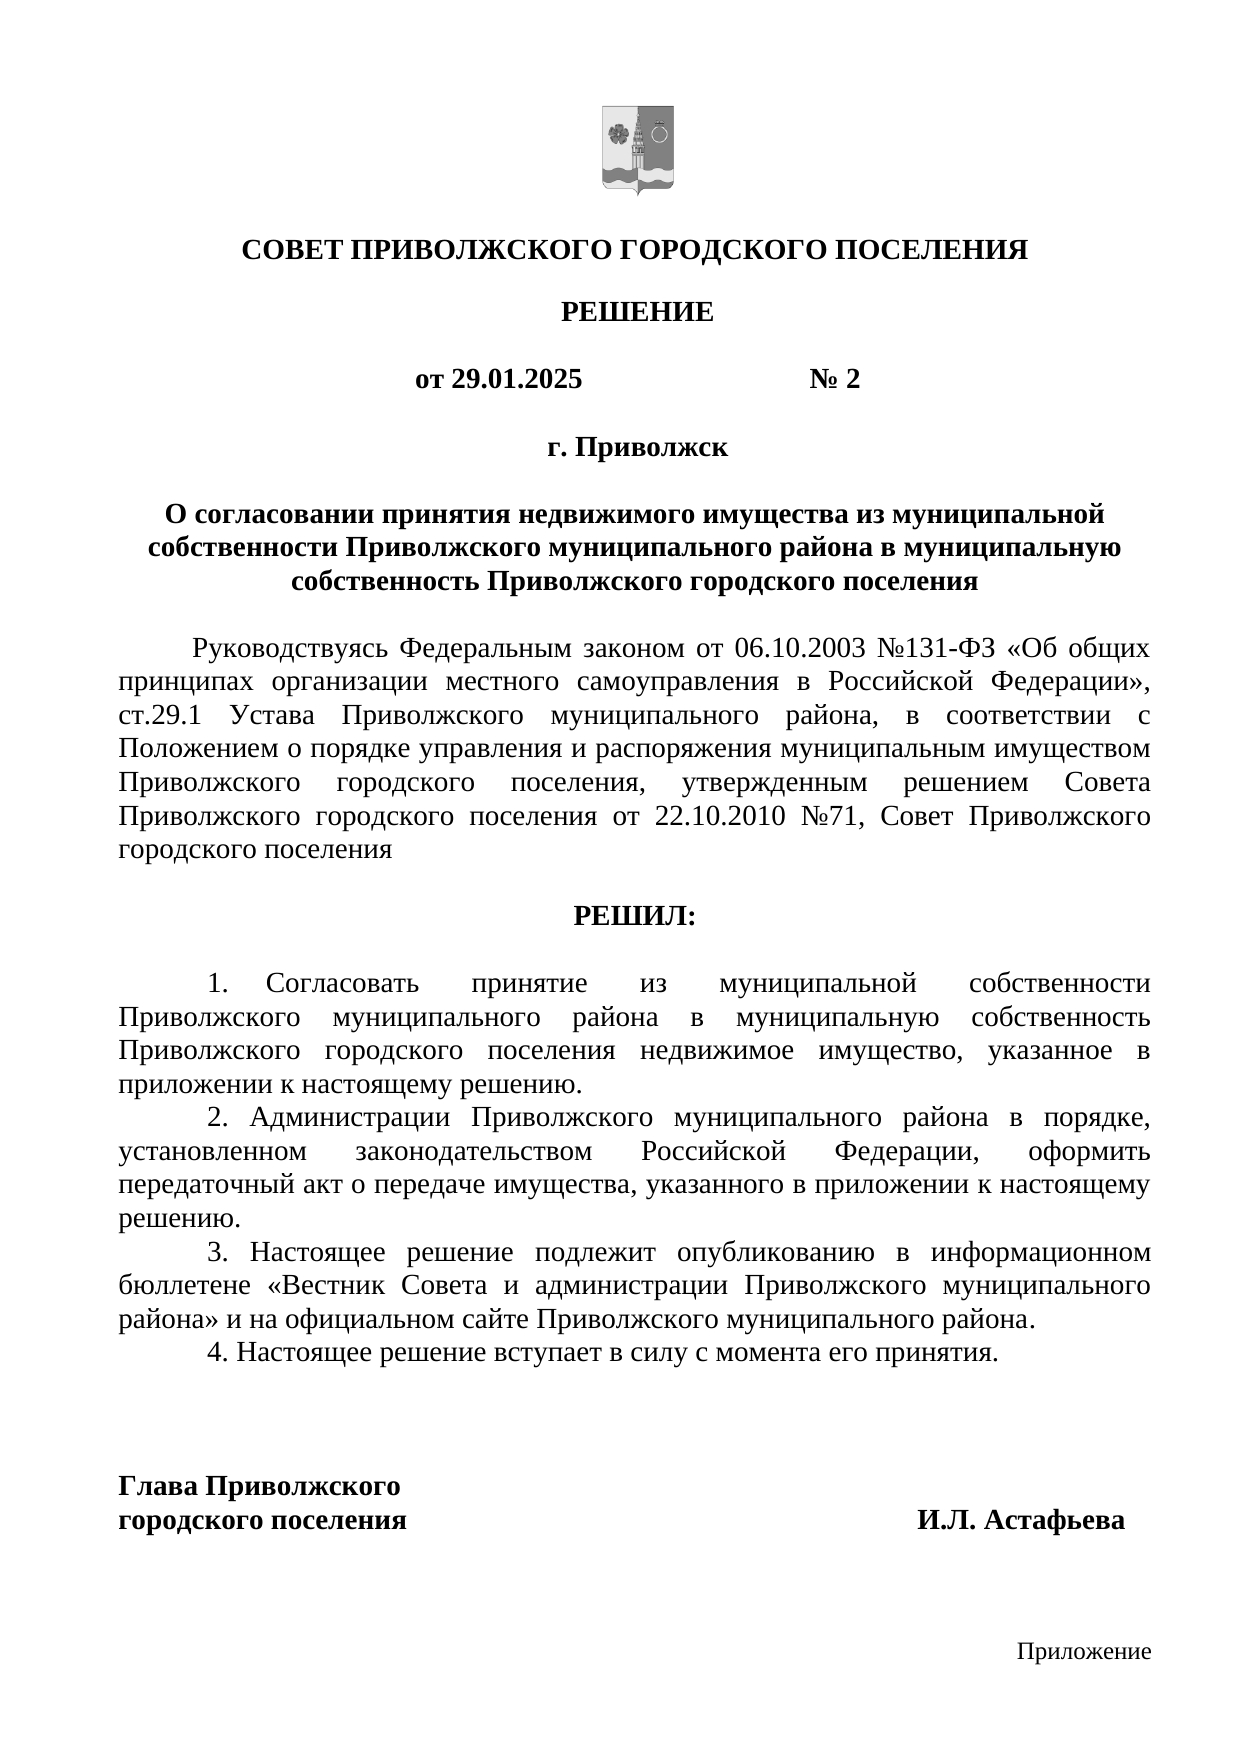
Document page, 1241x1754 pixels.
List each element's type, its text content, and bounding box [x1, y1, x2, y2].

picture [600, 103, 676, 199]
text Приложение [118, 1636, 1152, 1665]
text РЕШИЛ: [118, 898, 1152, 932]
text 2. Администрации Приволжского муниципального района в порядке, установленном законодательством Российской Федерации, оформить передаточный акт о передаче имущества, указанного в приложении к настоящему решению. [118, 1099, 1152, 1234]
text РЕШЕНИЕ [118, 294, 1157, 328]
text СОВЕТ ПРИВОЛЖСКОГО ГОРОДСКОГО ПОСЕЛЕНИЯ [118, 232, 1152, 266]
list Согласовать принятие из муниципальной собственности Приволжского муниципального района в муниципальную собственность Приволжского городского поселения недвижимое имущество, указанное в приложении к настоящему решению. [118, 965, 1152, 1099]
text 4. Настоящее решение вступает в силу с момента его принятия. [118, 1334, 1152, 1368]
text городского поселения И.Л. Астафьева [118, 1502, 1166, 1536]
text г. Приволжск [118, 429, 1157, 462]
text О согласовании принятия недвижимого имущества из муниципальной собственности Приволжского муниципального района в муниципальную собственность Приволжского городского поселения [118, 496, 1152, 596]
text Руководствуясь Федеральным законом от 06.10.2003 №131-ФЗ «Об общих принципах организации местного самоуправления в Российской Федерации», ст.29.1 Устава Приволжского муниципального района, в соответствии с Положением о порядке управления и распоряжения муниципальным имуществом Приволжского городского поселения, утвержденным решением Совета Приволжского городского поселения от 22.10.2010 №71, Совет Приволжского городского поселения [118, 630, 1152, 865]
text 3. Настоящее решение подлежит опубликованию в информационном бюллетене «Вестник Совета и администрации Приволжского муниципального района» и на официальном сайте Приволжского муниципального района. [118, 1234, 1152, 1334]
text Глава Приволжского [118, 1468, 1152, 1502]
text от 29.01.2025 № 2 [118, 362, 1157, 395]
